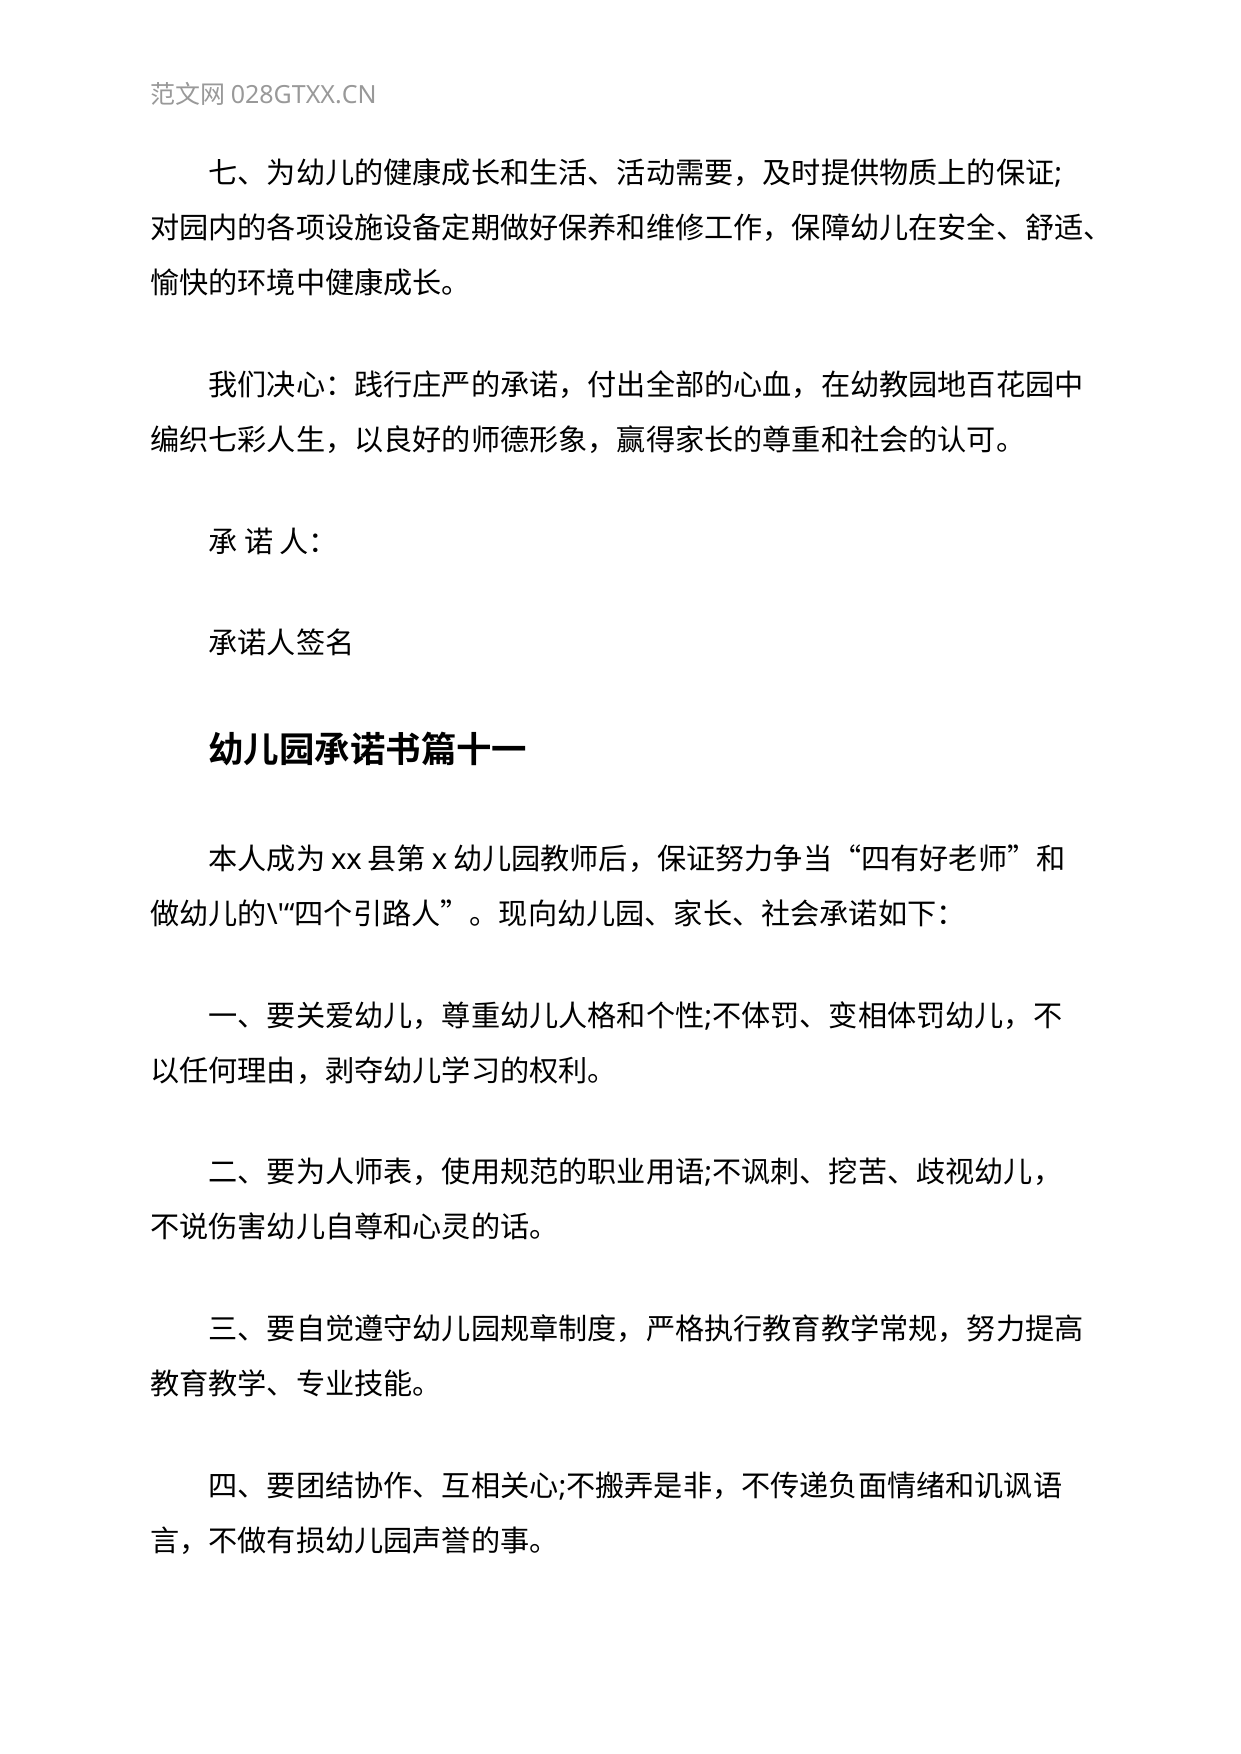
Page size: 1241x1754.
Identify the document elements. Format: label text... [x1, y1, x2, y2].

text 我们决心：践行庄严的承诺，付出全部的心血，在幼教园地百花园中编织七彩人生，以良好的师德形象，赢得家长的尊重和社会的认可。 [150, 362, 1090, 459]
text 承 诺 人： [150, 518, 1090, 561]
text 承诺人签名 [150, 620, 1090, 662]
text 三、要自觉遵守幼儿园规章制度，严格执行教育教学常规，努力提高教育教学、专业技能。 [150, 1306, 1090, 1403]
text 七、为幼儿的健康成长和生活、活动需要，及时提供物质上的保证;对园内的各项设施设备定期做好保养和维修工作，保障幼儿在安全、舒适、愉快的环境中健康成长。 [150, 150, 1090, 302]
text 幼儿园承诺书篇十一 [150, 722, 1090, 773]
text 一、要关爱幼儿，尊重幼儿人格和个性;不体罚、变相体罚幼儿，不以任何理由，剥夺幼儿学习的权利。 [150, 992, 1090, 1089]
text 四、要团结协作、互相关心;不搬弄是非，不传递负面情绪和讥讽语言，不做有损幼儿园声誉的事。 [150, 1462, 1090, 1560]
text 二、要为人师表，使用规范的职业用语;不讽刺、挖苦、歧视幼儿，不说伤害幼儿自尊和心灵的话。 [150, 1149, 1090, 1246]
text 本人成为xx县第x幼儿园教师后，保证努力争当“四有好老师”和做幼儿的\'“四个引路人”。现向幼儿园、家长、社会承诺如下： [150, 835, 1090, 933]
